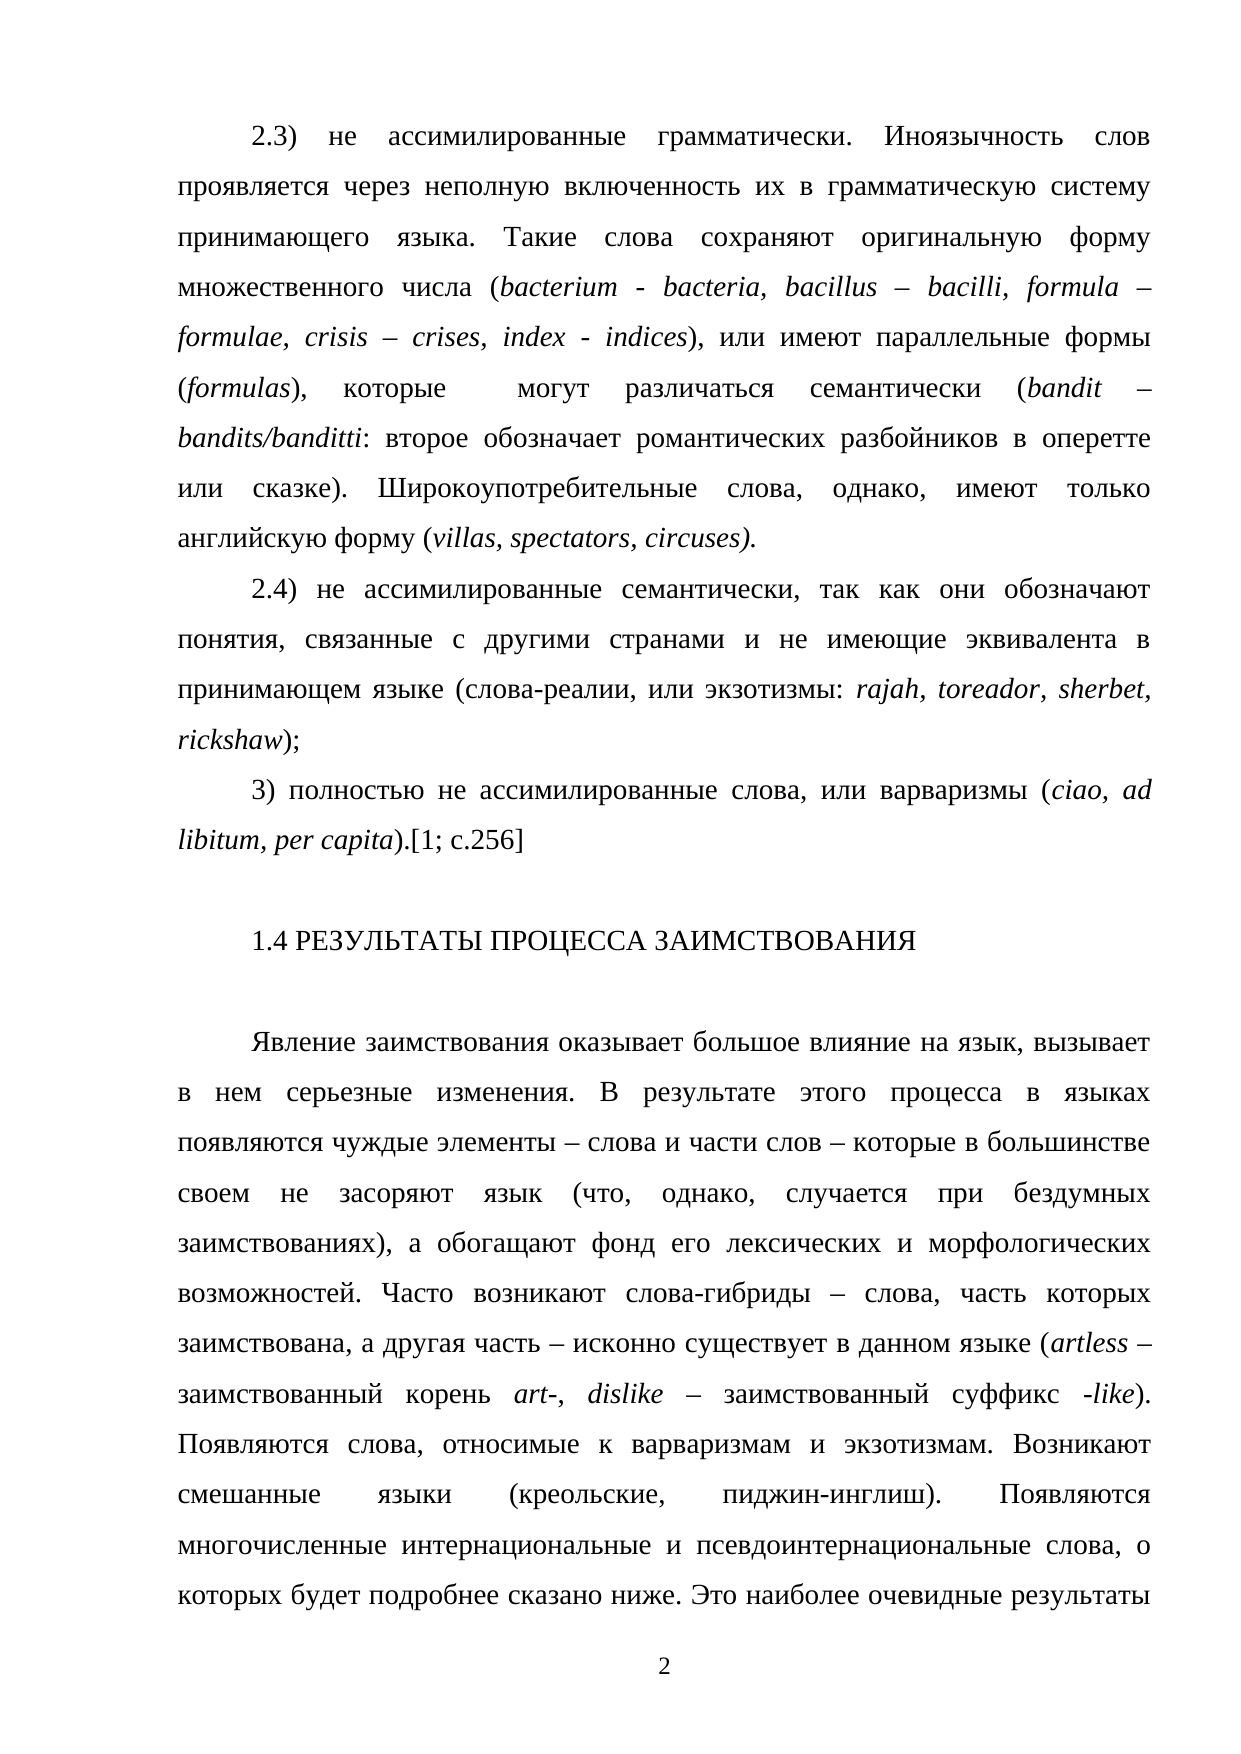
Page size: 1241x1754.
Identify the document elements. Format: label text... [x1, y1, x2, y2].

text 2.4) не ассимилированные семантически, так как они обозначают понятия, связанные с другими странами и не имеющие эквивалента в принимающем языке (слова-реалии, или экзотизмы: rajah, toreador, sherbet, rickshaw); [177, 571, 1152, 755]
text 3) полностью не ассимилированные слова, или варваризмы (ciao, ad libitum, per capita).[1; с.256] [177, 772, 1152, 856]
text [177, 1024, 1152, 1611]
text 1.4 РЕЗУЛЬТАТЫ ПРОЦЕССА ЗАИМСТВОВАНИЯ [177, 923, 1152, 957]
text 2.3) не ассимилированные грамматически. Иноязычность слов проявляется через неполную включенность их в грамматическую систему принимающего языка. Такие слова сохраняют оригинальную форму множественного числа (bacterium - bacteria, bacillus – bacilli, formula – formulae, crisis – crises, index - indices), или имеют параллельные формы (formulas), которые могут различаться семантически (bandit – bandits/banditti: второе обозначает романтических разбойников в оперетте или сказке). Широкоупотребительные слова, однако, имеют только английскую форму (villas, spectators, circuses). [177, 118, 1152, 554]
